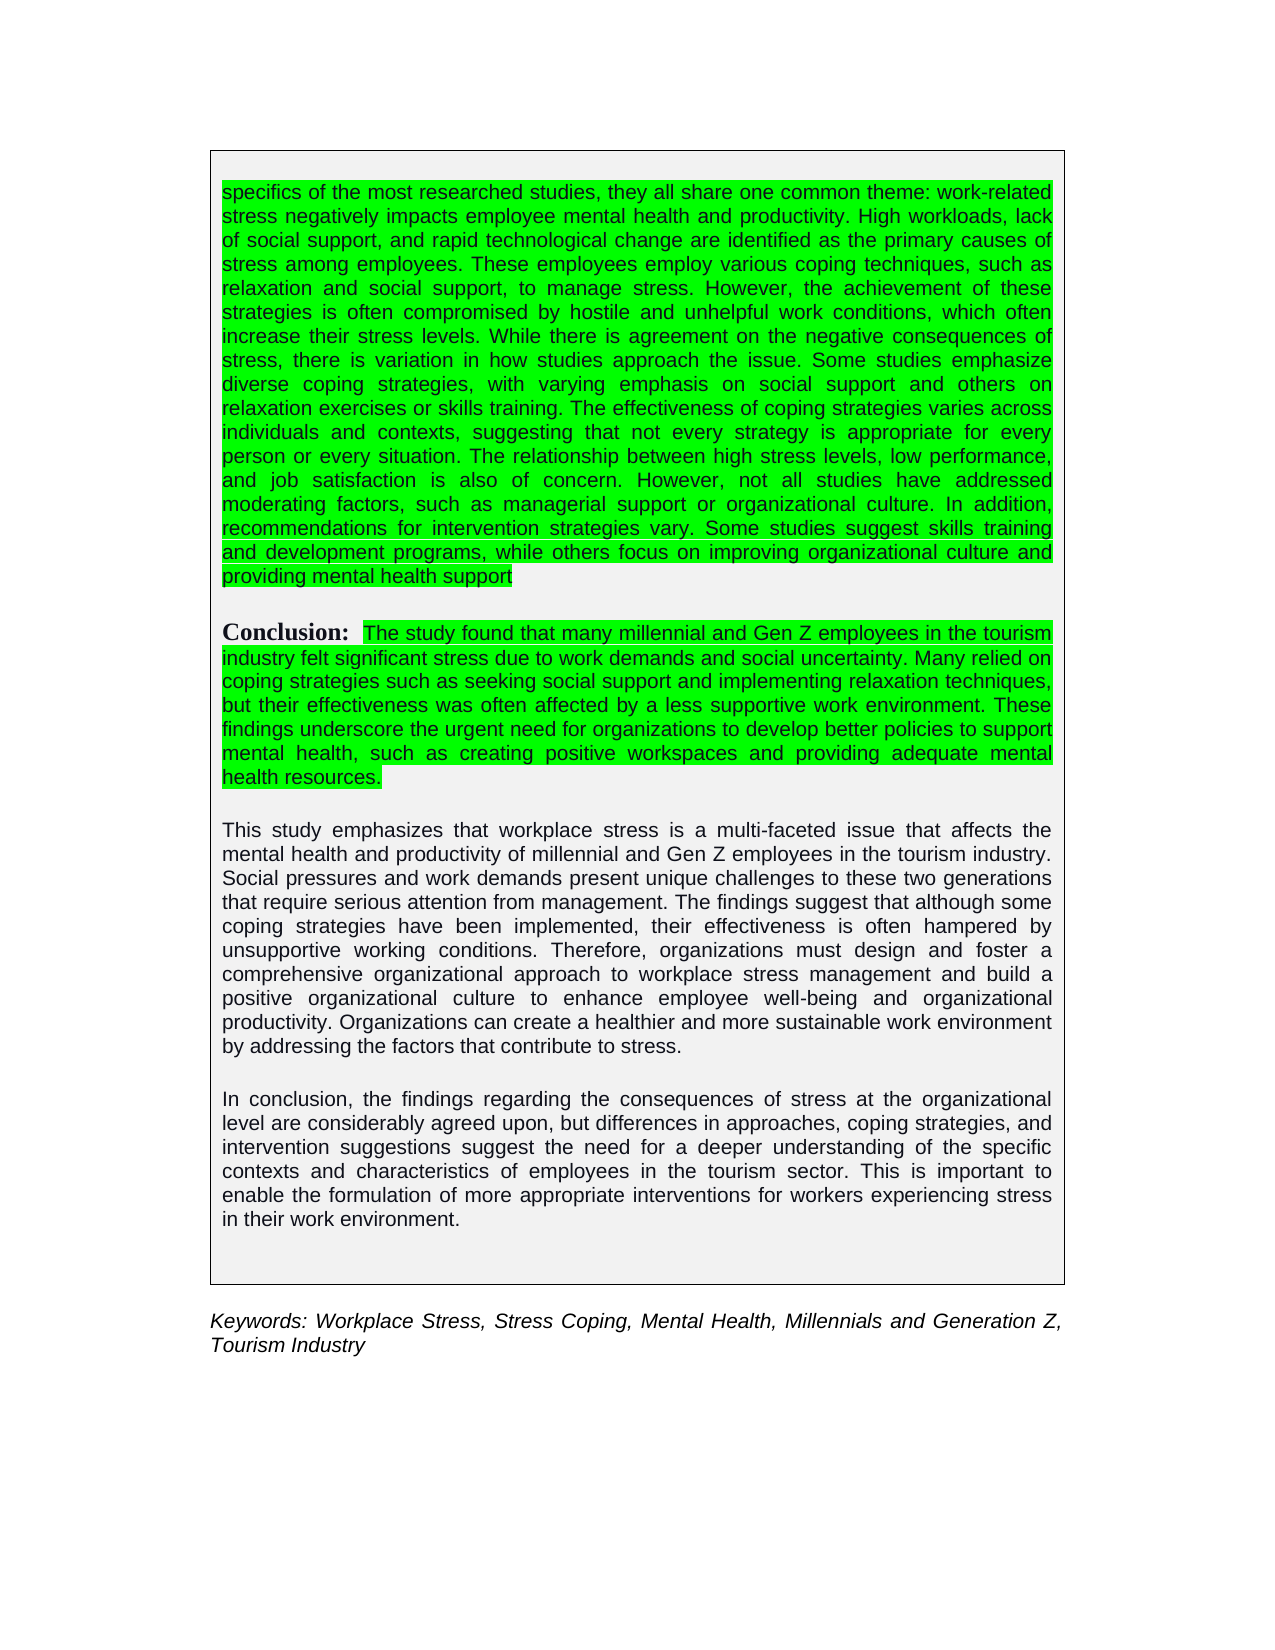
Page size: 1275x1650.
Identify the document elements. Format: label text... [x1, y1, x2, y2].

text Keywords: Workplace Stress, Stress Coping, Mental Health, Millennials and Generation Z, Tourism Industry [210, 1309, 1065, 1357]
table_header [211, 151, 1064, 1284]
